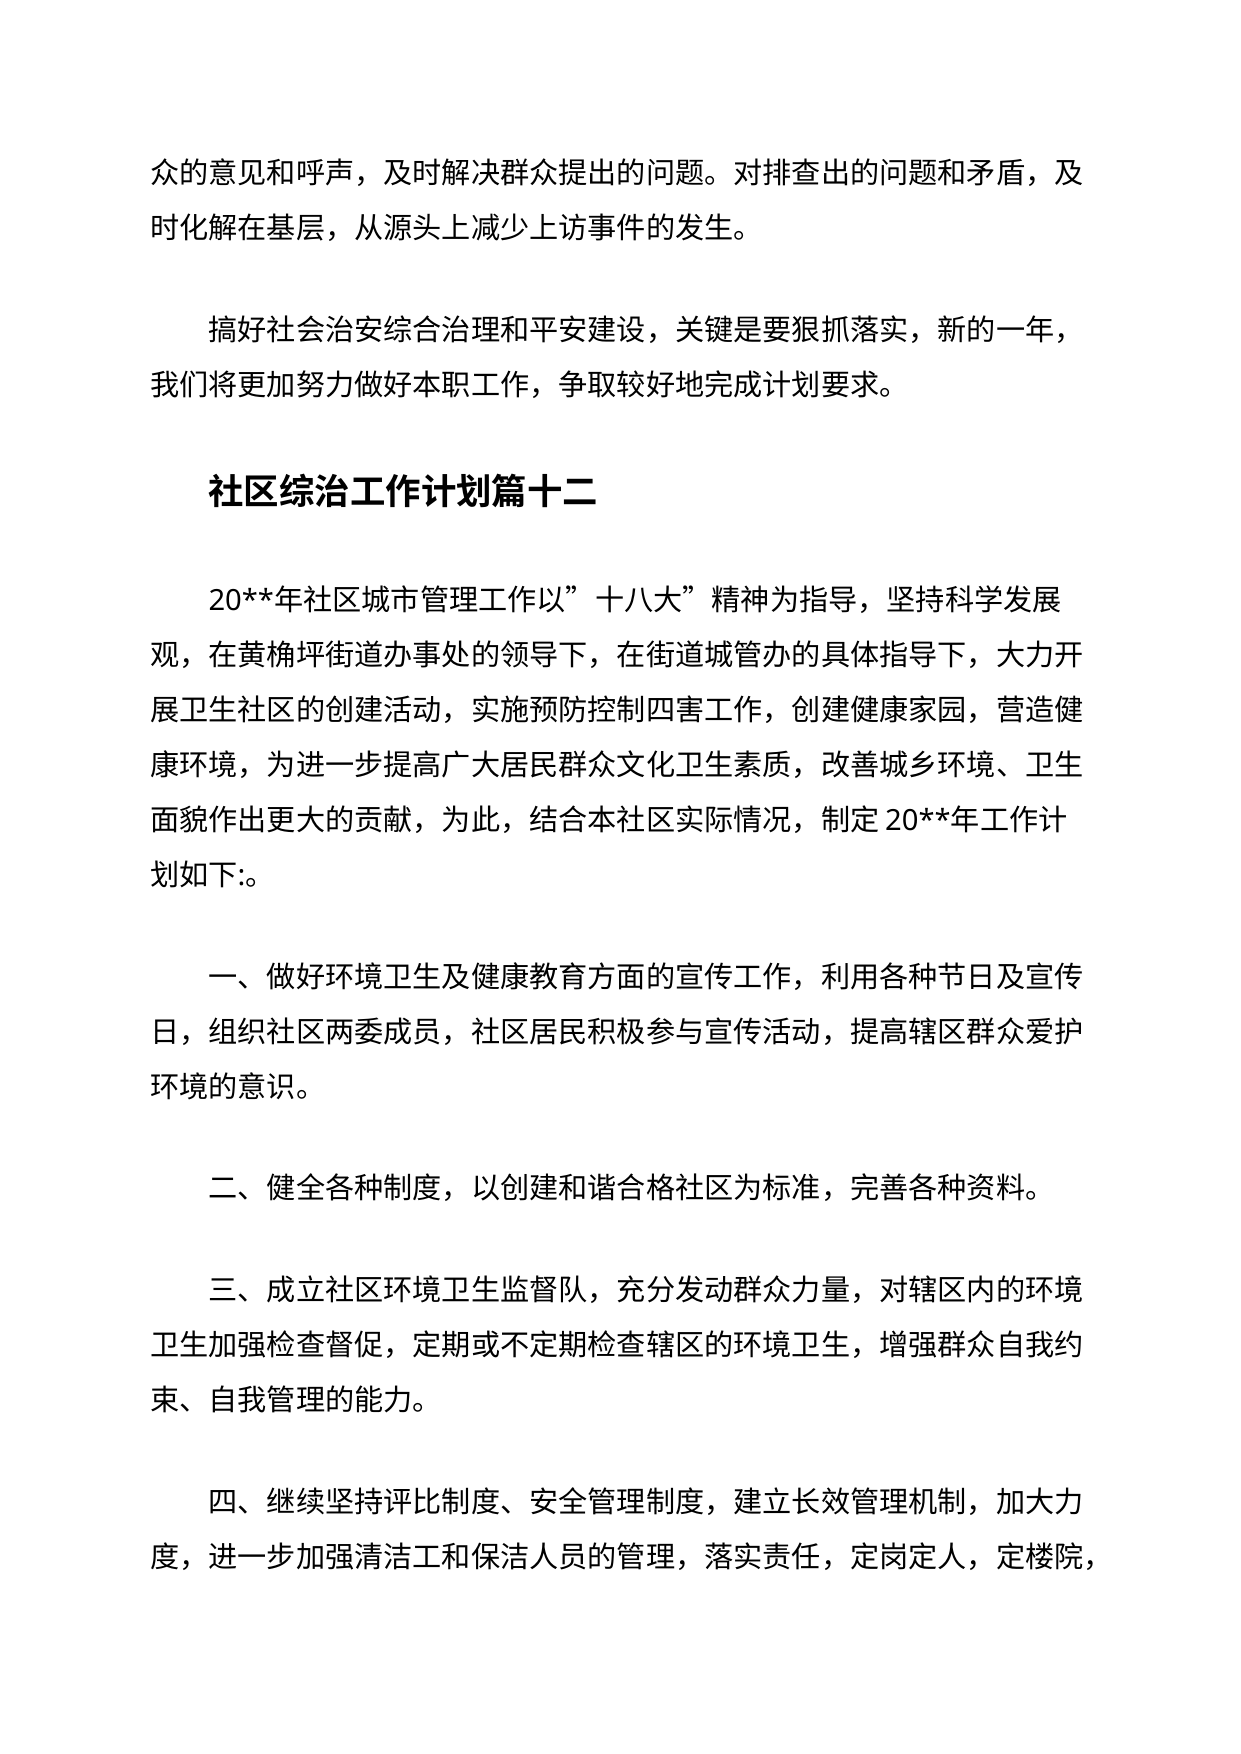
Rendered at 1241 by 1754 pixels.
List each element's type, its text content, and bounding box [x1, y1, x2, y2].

text 搞好社会治安综合治理和平安建设，关键是要狠抓落实，新的一年，我们将更加努力做好本职工作，争取较好地完成计划要求。 [150, 307, 1090, 404]
text 三、成立社区环境卫生监督队，充分发动群众力量，对辖区内的环境卫生加强检查督促，定期或不定期检查辖区的环境卫生，增强群众自我约束、自我管理的能力。 [150, 1267, 1090, 1419]
text 20**年社区城市管理工作以”十八大”精神为指导，坚持科学发展观，在黄桷坪街道办事处的领导下，在街道城管办的具体指导下，大力开展卫生社区的创建活动，实施预防控制四害工作，创建健康家园，营造健康环境，为进一步提高广大居民群众文化卫生素质，改善城乡环境、卫生面貌作出更大的贡献，为此，结合本社区实际情况，制定20**年工作计划如下:。 [150, 577, 1090, 894]
text 社区综治工作计划篇十二 [150, 463, 1090, 514]
text 二、健全各种制度，以创建和谐合格社区为标准，完善各种资料。 [150, 1165, 1090, 1207]
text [150, 150, 1090, 247]
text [150, 1478, 1090, 1576]
text 一、做好环境卫生及健康教育方面的宣传工作，利用各种节日及宣传日，组织社区两委成员，社区居民积极参与宣传活动，提高辖区群众爱护环境的意识。 [150, 953, 1090, 1106]
